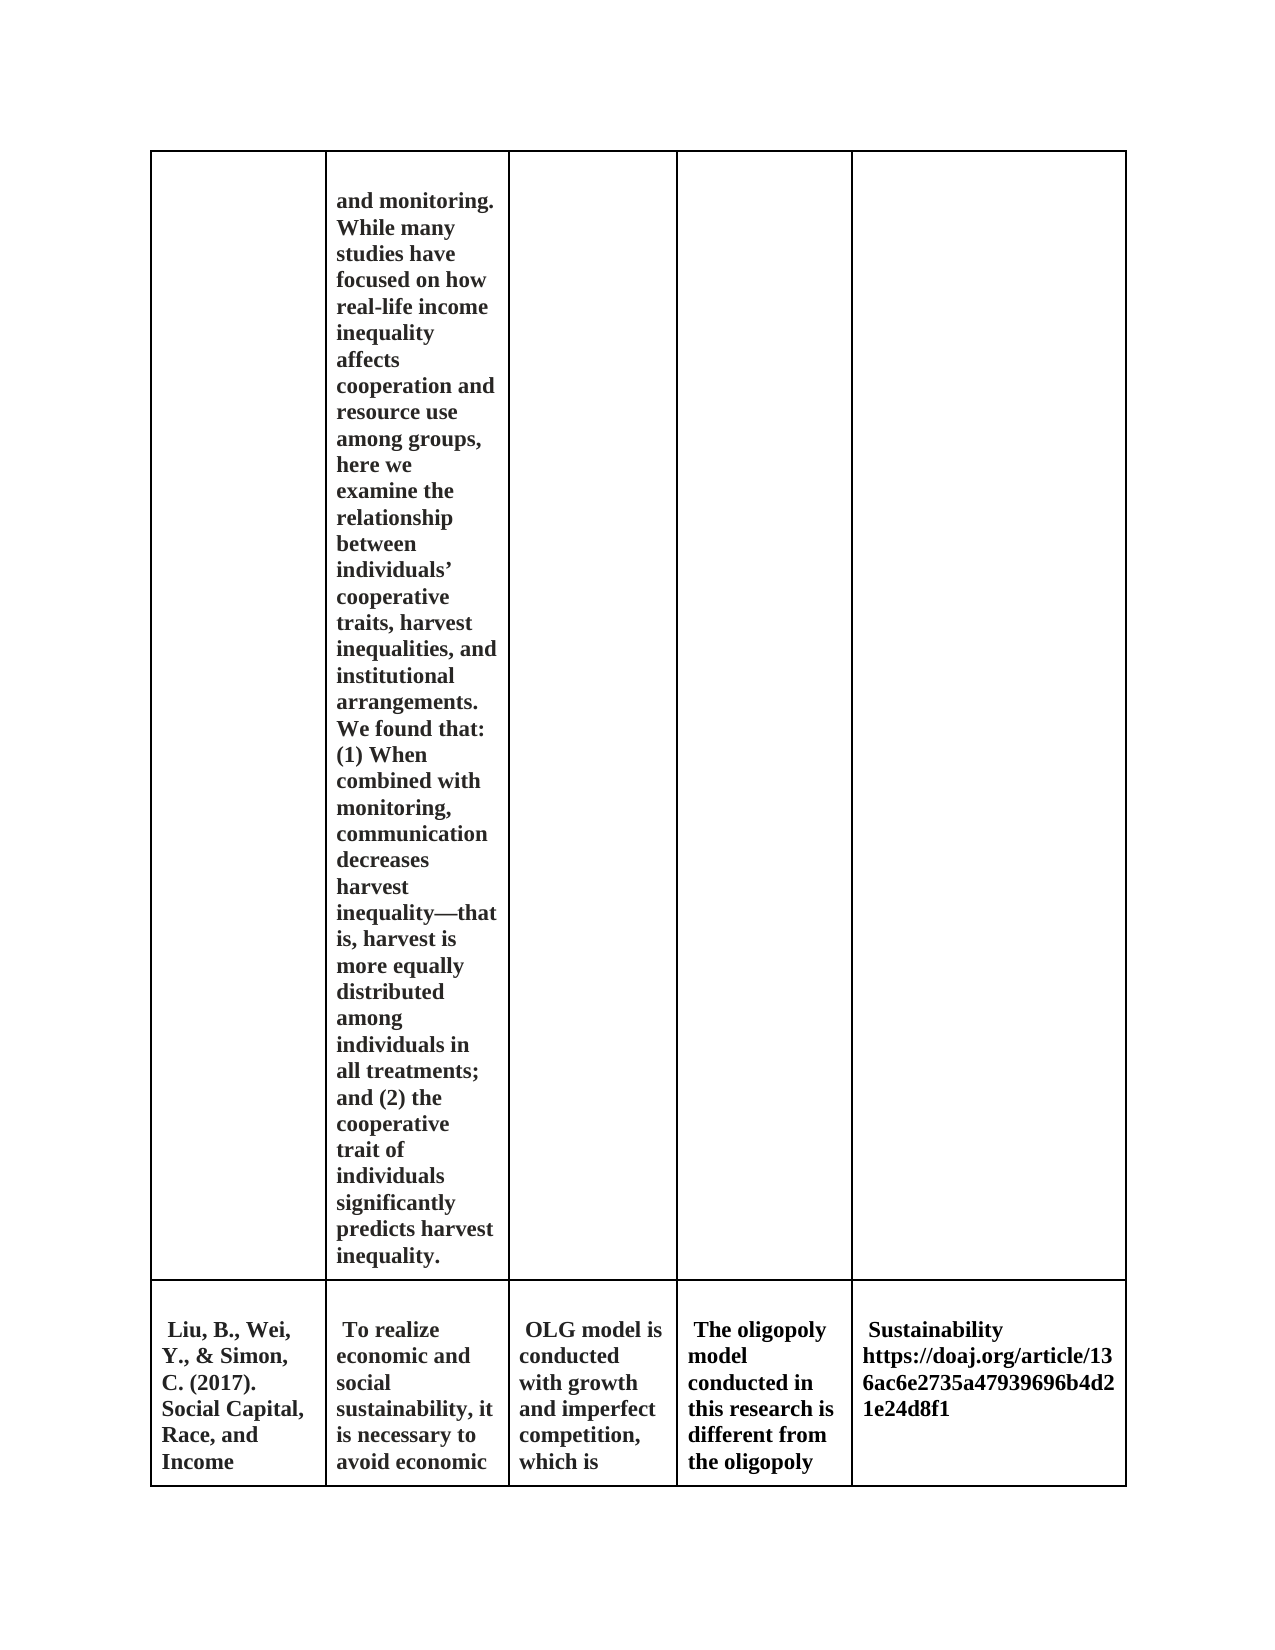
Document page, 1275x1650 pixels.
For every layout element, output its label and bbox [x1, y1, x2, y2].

table_cell [510, 152, 676, 1278]
table_cell [510, 1281, 676, 1484]
table_cell [152, 152, 325, 1278]
table_cell [327, 1281, 508, 1484]
table_cell [327, 152, 508, 1278]
table_cell [853, 1281, 1125, 1484]
table_cell [678, 152, 851, 1278]
table_cell [152, 1281, 325, 1484]
table_cell [678, 1281, 851, 1484]
table_cell [853, 152, 1125, 1278]
